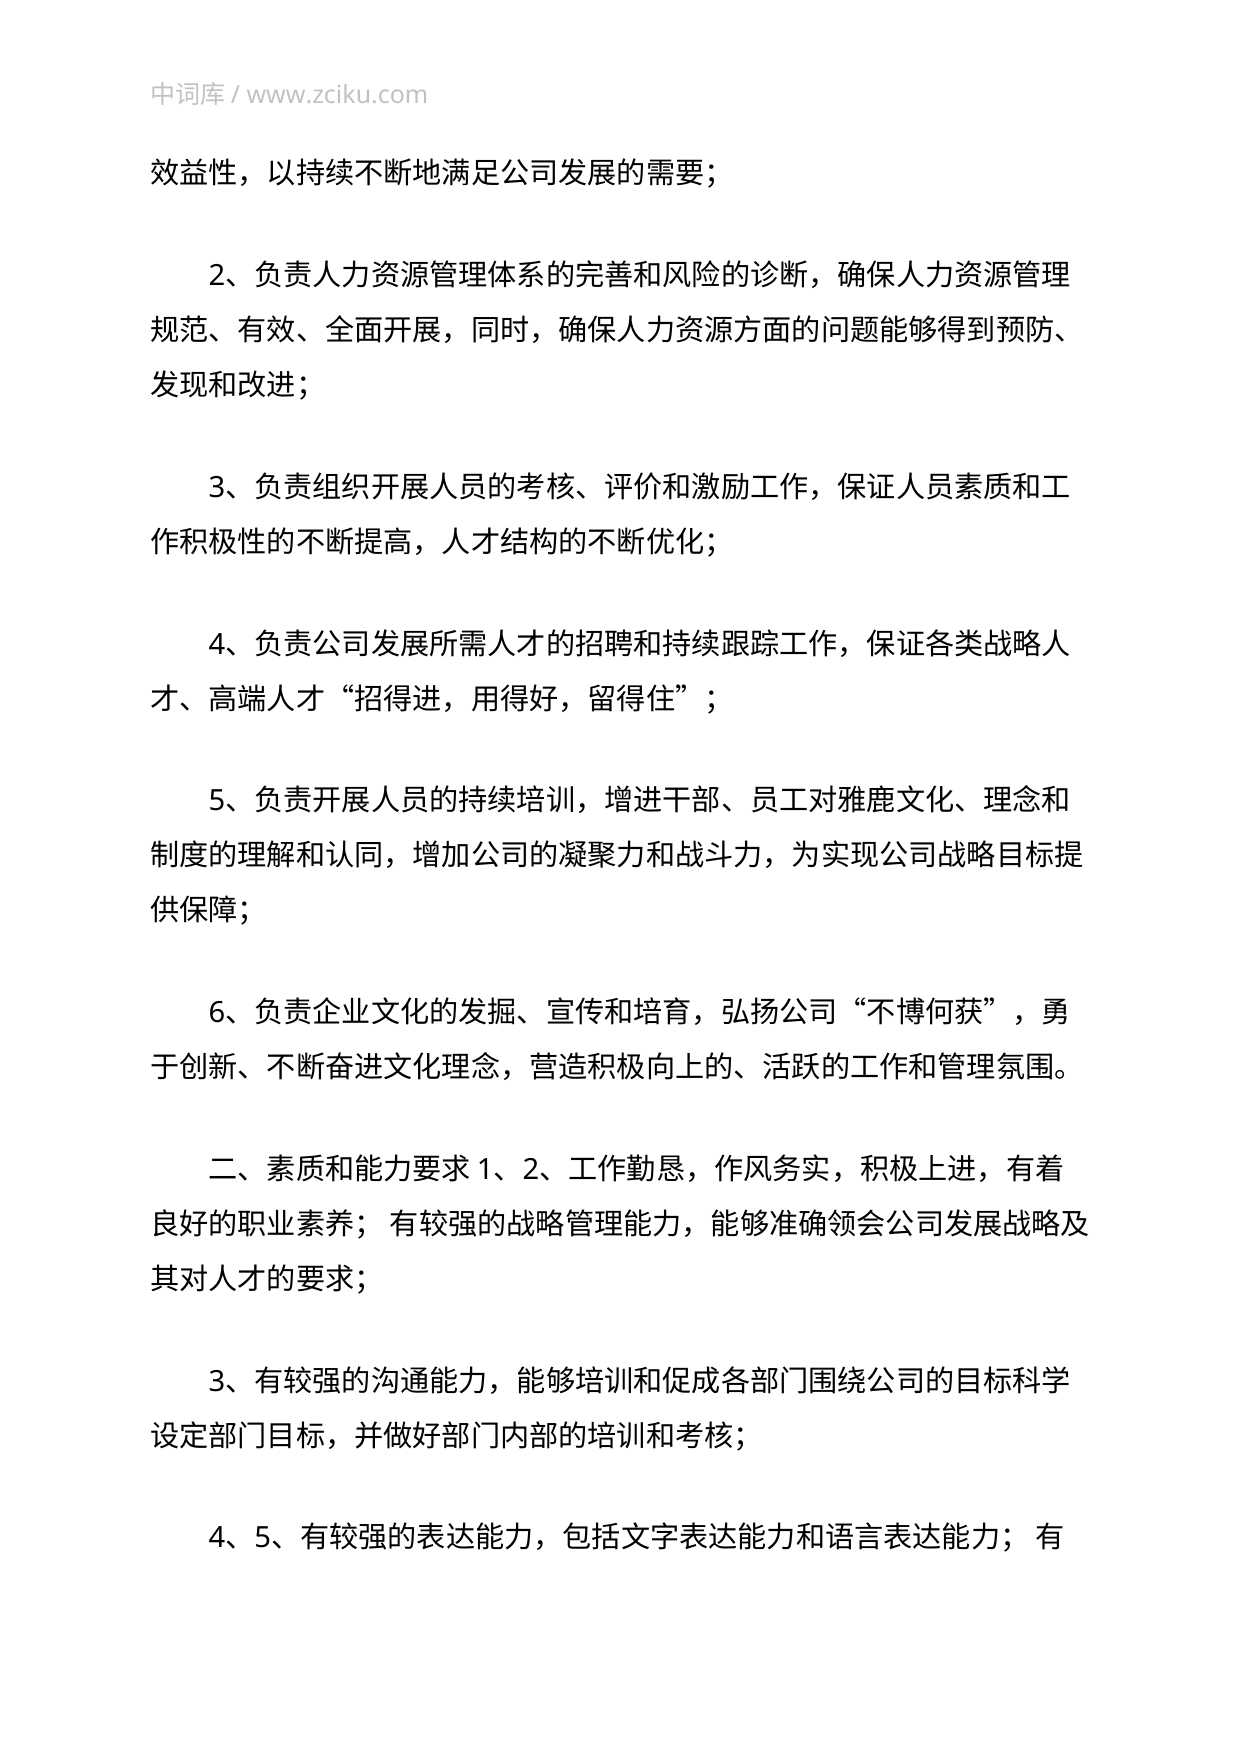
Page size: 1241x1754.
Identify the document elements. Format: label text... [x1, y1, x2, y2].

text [150, 150, 1090, 192]
text 3、有较强的沟通能力，能够培训和促成各部门围绕公司的目标科学设定部门目标，并做好部门内部的培训和考核； [150, 1357, 1090, 1454]
text 3、负责组织开展人员的考核、评价和激励工作，保证人员素质和工作积极性的不断提高，人才结构的不断优化； [150, 463, 1090, 561]
text 5、负责开展人员的持续培训，增进干部、员工对雅鹿文化、理念和制度的理解和认同，增加公司的凝聚力和战斗力，为实现公司战略目标提供保障； [150, 777, 1090, 929]
text 4、负责公司发展所需人才的招聘和持续跟踪工作，保证各类战略人才、高端人才“招得进，用得好，留得住”； [150, 620, 1090, 717]
text 6、负责企业文化的发掘、宣传和培育，弘扬公司“不博何获”，勇于创新、不断奋进文化理念，营造积极向上的、活跃的工作和管理氛围。 [150, 989, 1090, 1086]
text 2、负责人力资源管理体系的完善和风险的诊断，确保人力资源管理规范、有效、全面开展，同时，确保人力资源方面的问题能够得到预防、发现和改进； [150, 252, 1090, 404]
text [150, 1514, 1090, 1556]
text 二、素质和能力要求1、2、工作勤恳，作风务实，积极上进，有着良好的职业素养； 有较强的战略管理能力，能够准确领会公司发展战略及其对人才的要求； [150, 1145, 1090, 1298]
